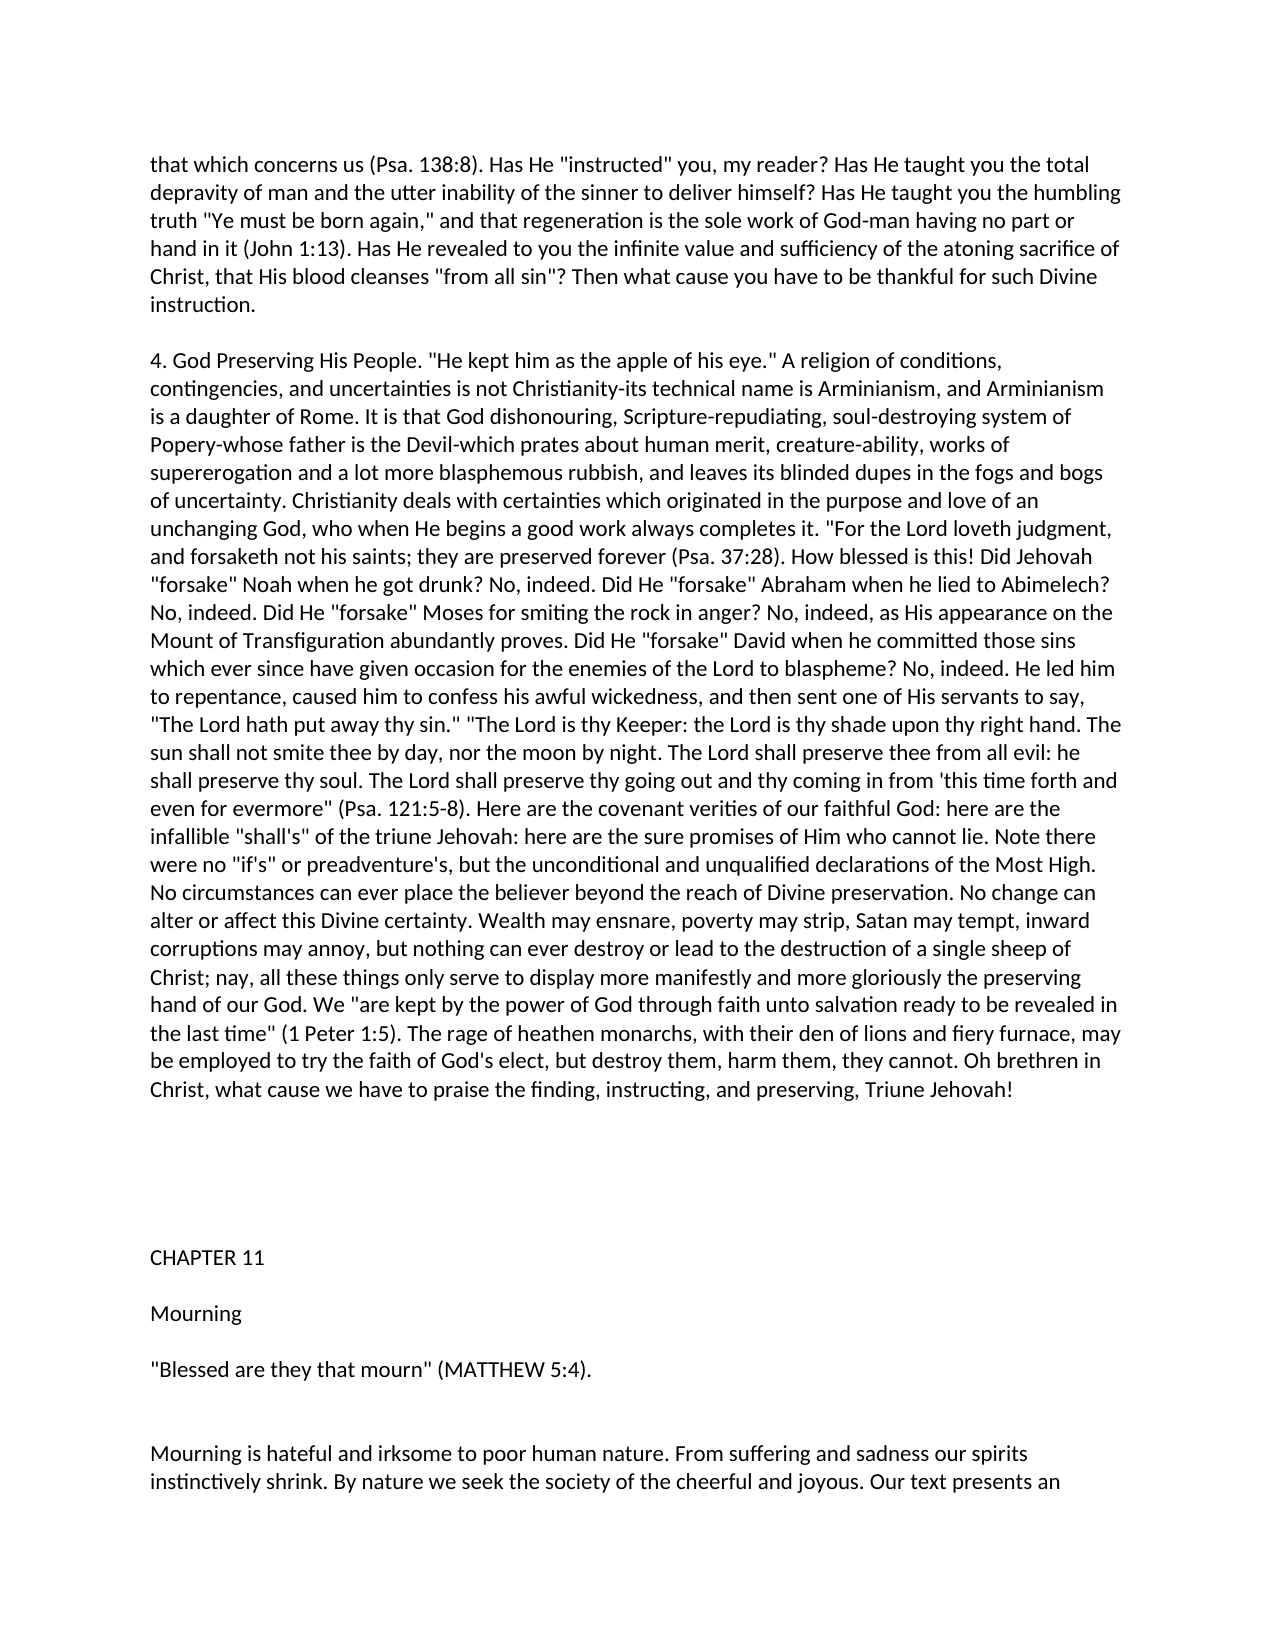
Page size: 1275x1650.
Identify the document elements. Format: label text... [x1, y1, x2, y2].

text CHAPTER 11 [150, 1243, 1125, 1271]
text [150, 1439, 1125, 1495]
text "Blessed are they that mourn" (MATTHEW 5:4). [150, 1355, 1125, 1383]
text Mourning [150, 1299, 1125, 1327]
text 4. God Preserving His People. "He kept him as the apple of his eye." A religion of conditions, contingencies, and uncertainties is not Christianity-its technical name is Arminianism, and Arminianism is a daughter of Rome. It is that God dishonouring, Scripture-repudiating, soul-destroying system of Popery-whose father is the Devil-which prates about human merit, creature-ability, works of supererogation and a lot more blasphemous rubbish, and leaves its blinded dupes in the fogs and bogs of uncertainty. Christianity deals with certainties which originated in the purpose and love of an unchanging God, who when He begins a good work always completes it. "For the Lord loveth judgment, and forsaketh not his saints; they are preserved forever (Psa. 37:28). How blessed is this! Did Jehovah "forsake" Noah when he got drunk? No, indeed. Did He "forsake" Abraham when he lied to Abimelech? No, indeed. Did He "forsake" Moses for smiting the rock in anger? No, indeed, as His appearance on the Mount of Transfiguration abundantly proves. Did He "forsake" David when he committed those sins which ever since have given occasion for the enemies of the Lord to blaspheme? No, indeed. He led him to repentance, caused him to confess his awful wickedness, and then sent one of His servants to say, "The Lord hath put away thy sin." "The Lord is thy Keeper: the Lord is thy shade upon thy right hand. The sun shall not smite thee by day, nor the moon by night. The Lord shall preserve thee from all evil: he shall preserve thy soul. The Lord shall preserve thy going out and thy coming in from 'this time forth and even for evermore" (Psa. 121:5-8). Here are the covenant verities of our faithful God: here are the infallible "shall's" of the triune Jehovah: here are the sure promises of Him who cannot lie. Note there were no "if's" or preadventure's, but the unconditional and unqualified declarations of the Most High. No circumstances can ever place the believer beyond the reach of Divine preservation. No change can alter or affect this Divine certainty. Wealth may ensnare, poverty may strip, Satan may tempt, inward corruptions may annoy, but nothing can ever destroy or lead to the destruction of a single sheep of Christ; nay, all these things only serve to display more manifestly and more gloriously the preserving hand of our God. We "are kept by the power of God through faith unto salvation ready to be revealed in the last time" (1 Peter 1:5). The rage of heathen monarchs, with their den of lions and fiery furnace, may be employed to try the faith of God's elect, but destroy them, harm them, they cannot. Oh brethren in Christ, what cause we have to praise the finding, instructing, and preserving, Triune Jehovah! [150, 346, 1125, 1103]
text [150, 150, 1125, 318]
